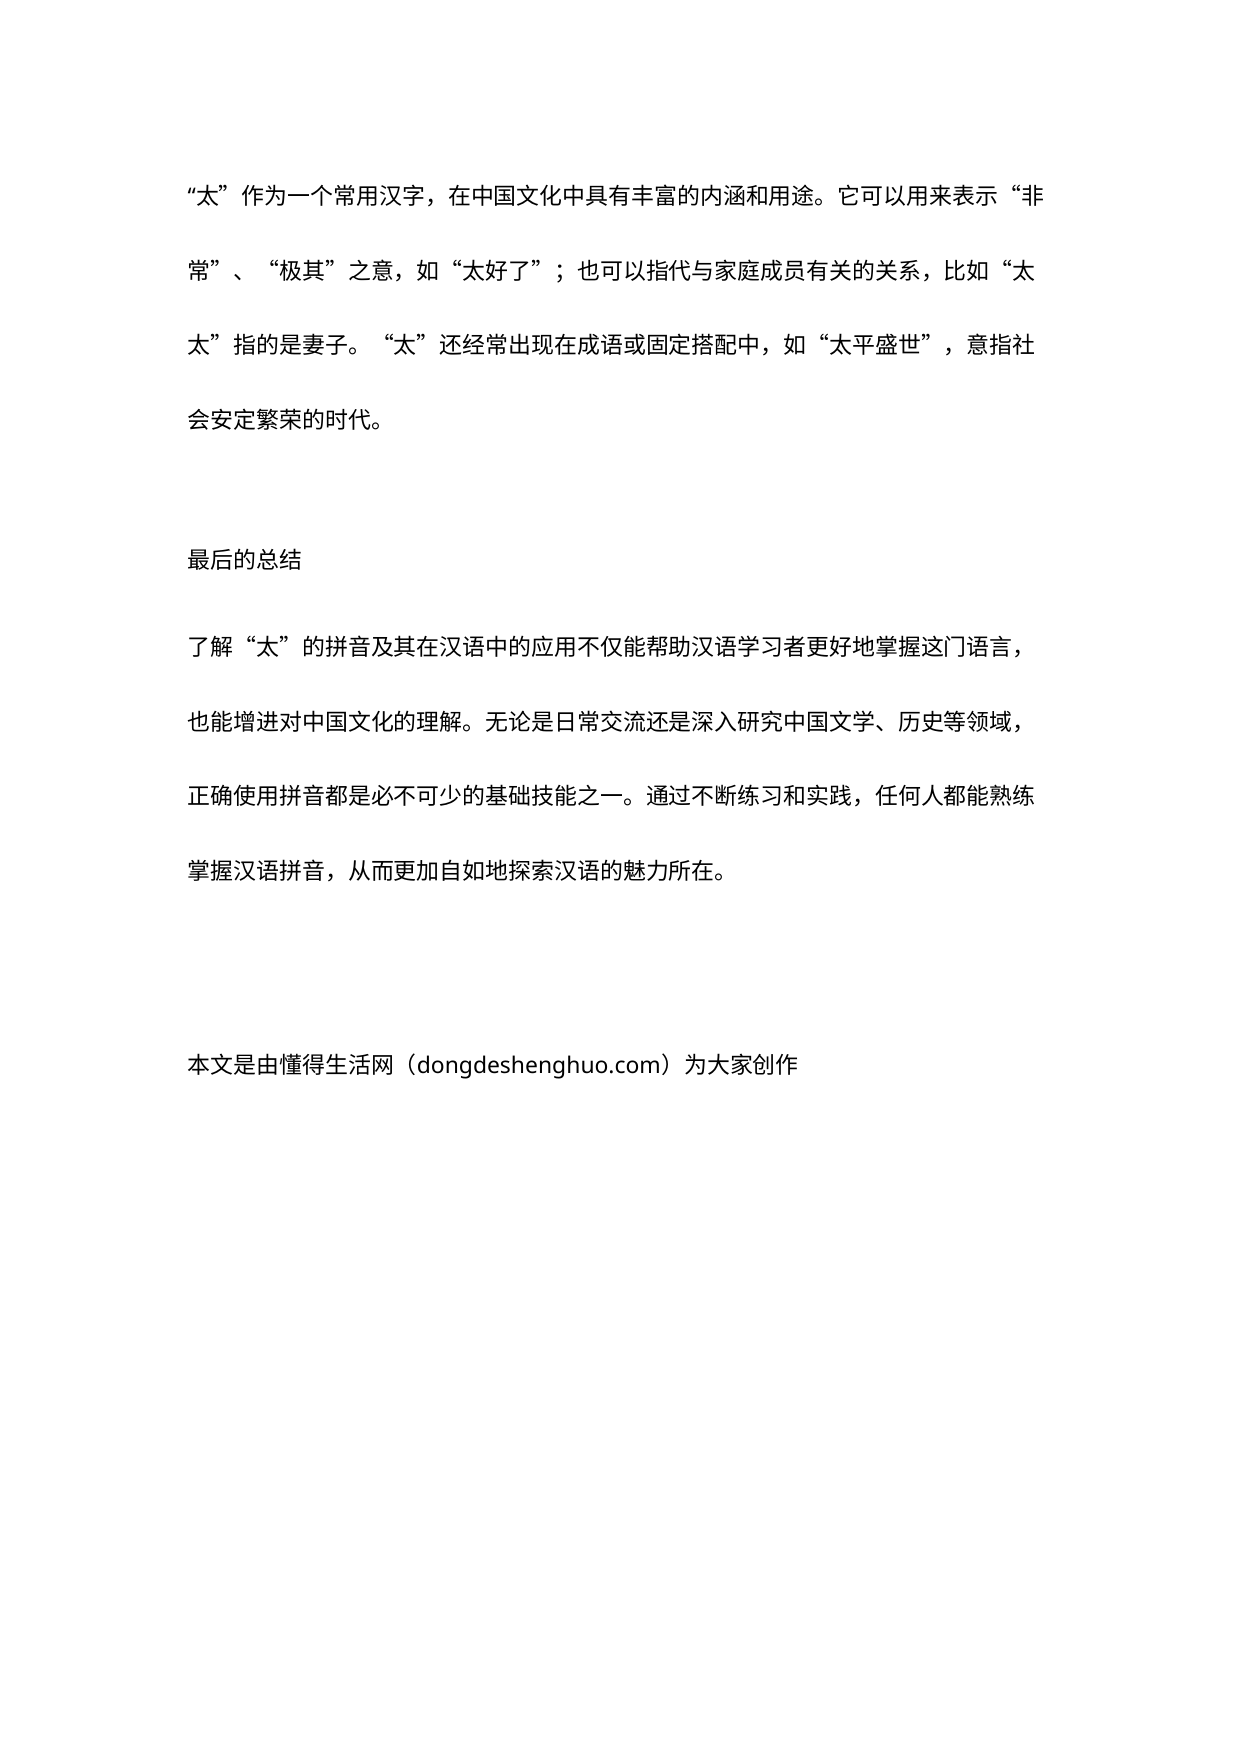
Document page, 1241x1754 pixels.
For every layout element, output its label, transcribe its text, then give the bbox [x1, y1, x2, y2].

text 本文是由懂得生活网（dongdeshenghuo.com）为大家创作 [187, 1031, 1053, 1096]
text 最后的总结 [187, 526, 1053, 591]
text 了解“太”的拼音及其在汉语中的应用不仅能帮助汉语学习者更好地掌握这门语言，也能增进对中国文化的理解。无论是日常交流还是深入研究中国文学、历史等领域，正确使用拼音都是必不可少的基础技能之一。通过不断练习和实践，任何人都能熟练掌握汉语拼音，从而更加自如地探索汉语的魅力所在。 [187, 613, 1053, 902]
text “太”作为一个常用汉字，在中国文化中具有丰富的内涵和用途。它可以用来表示“非常”、“极其”之意，如“太好了”；也可以指代与家庭成员有关的关系，比如“太太”指的是妻子。“太”还经常出现在成语或固定搭配中，如“太平盛世”，意指社会安定繁荣的时代。 [187, 162, 1053, 451]
